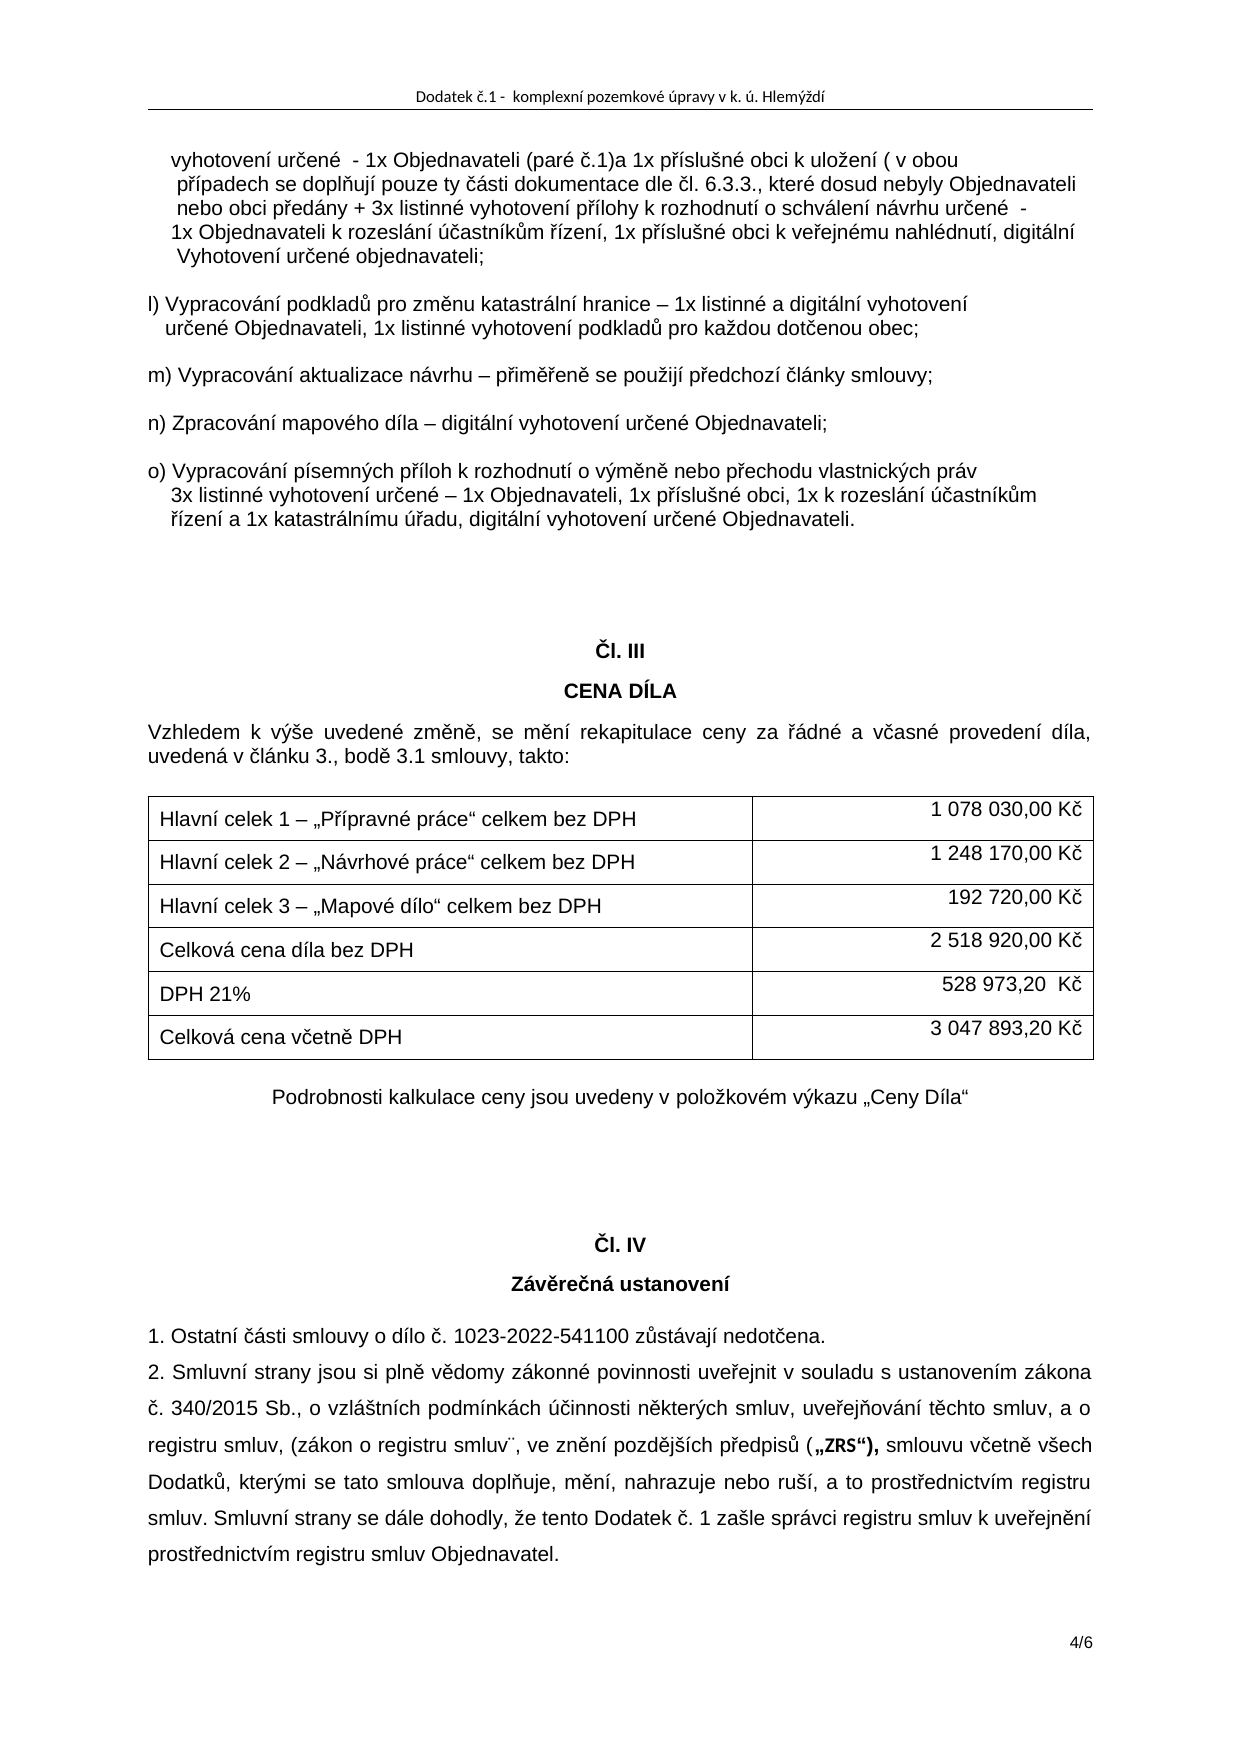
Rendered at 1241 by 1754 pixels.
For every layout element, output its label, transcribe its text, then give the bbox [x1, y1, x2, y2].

table_cell Hlavní celek 2 – „Návrhové práce“ celkem bez DPH [149, 841, 752, 883]
table_cell 528 973,20 Kč [753, 972, 1093, 1015]
table_cell Celková cena díla bez DPH [149, 928, 752, 971]
text CENA DÍLA [148, 679, 1093, 703]
table_cell DPH 21% [149, 972, 752, 1015]
text l) Vypracování podkladů pro změnu katastrální hranice – 1x listinné a digitální vyhotovení [148, 291, 1093, 315]
text nebo obci předány + 3x listinné vyhotovení přílohy k rozhodnutí o schválení návrhu určené - [148, 196, 1093, 219]
table_cell Celková cena včetně DPH [149, 1016, 752, 1058]
table_cell 1 248 170,00 Kč [753, 841, 1093, 883]
text Vyhotovení určené objednavateli; [148, 243, 1093, 267]
text 3x listinné vyhotovení určené – 1x Objednavateli, 1x příslušné obci, 1x k rozeslání účastníkům [148, 483, 1093, 507]
text n) Zpracování mapového díla – digitální vyhotovení určené Objednavateli; [148, 411, 1093, 435]
table_cell 2 518 920,00 Kč [753, 928, 1093, 971]
text o) Vypracování písemných příloh k rozhodnutí o výměně nebo přechodu vlastnických práv [148, 459, 1093, 483]
text vyhotovení určené - 1x Objednavateli (paré č.1)a 1x příslušné obci k uložení ( v obou [148, 148, 1093, 172]
text Závěrečná ustanovení [148, 1272, 1093, 1296]
text řízení a 1x katastrálnímu úřadu, digitální vyhotovení určené Objednavateli. [148, 507, 1093, 531]
text případech se doplňují pouze ty části dokumentace dle čl. 6.3.3., které dosud nebyly Objednavateli [148, 172, 1093, 196]
text 1. Ostatní části smlouvy o dílo č. 1023-2022-541100 zůstávají nedotčena. [148, 1324, 1093, 1348]
text 2. Smluvní strany jsou si plně vědomy zákonné povinnosti uveřejnit v souladu s ustanovením zákona č. 340/2015 Sb., o vzláštních podmínkách účinnosti některých smluv, uveřejňování těchto smluv, a o registru smluv, (zákon o registru smluv¨, ve znění pozdějších předpisů („ZRS“), smlouvu včetně všech Dodatků, kterými se tato smlouva doplňuje, mění, nahrazuje nebo ruší, a to prostřednictvím registru smluv. Smluvní strany se dále dohodly, že tento Dodatek č. 1 zašle správci registru smluv k uveřejnění prostřednictvím registru smluv Objednavatel. [148, 1360, 1093, 1566]
table_cell 3 047 893,20 Kč [753, 1016, 1093, 1058]
list Čl. IV [148, 1233, 1093, 1257]
text Čl. III [148, 639, 1093, 663]
text m) Vypracování aktualizace návrhu – přiměřeně se použijí předchozí články smlouvy; [148, 363, 1093, 387]
table_header Hlavní celek 1 – „Přípravné práce“ celkem bez DPH [149, 797, 752, 840]
text určené Objednavateli, 1x listinné vyhotovení podkladů pro každou dotčenou obec; [148, 315, 1093, 339]
list Podrobnosti kalkulace ceny jsou uvedeny v položkovém výkazu „Ceny Díla“ [148, 1084, 1093, 1108]
text Vzhledem k výše uvedené změně, se mění rekapitulace ceny za řádné a včasné provedení díla, uvedená v článku 3., bodě 3.1 smlouvy, takto: [148, 720, 1093, 768]
text 1x Objednavateli k rozeslání účastníkům řízení, 1x příslušné obci k veřejnému nahlédnutí, digitální [148, 219, 1093, 243]
table_cell Hlavní celek 3 – „Mapové dílo“ celkem bez DPH [149, 885, 752, 927]
table_header 1 078 030,00 Kč [753, 797, 1093, 840]
table_cell 192 720,00 Kč [753, 885, 1093, 927]
